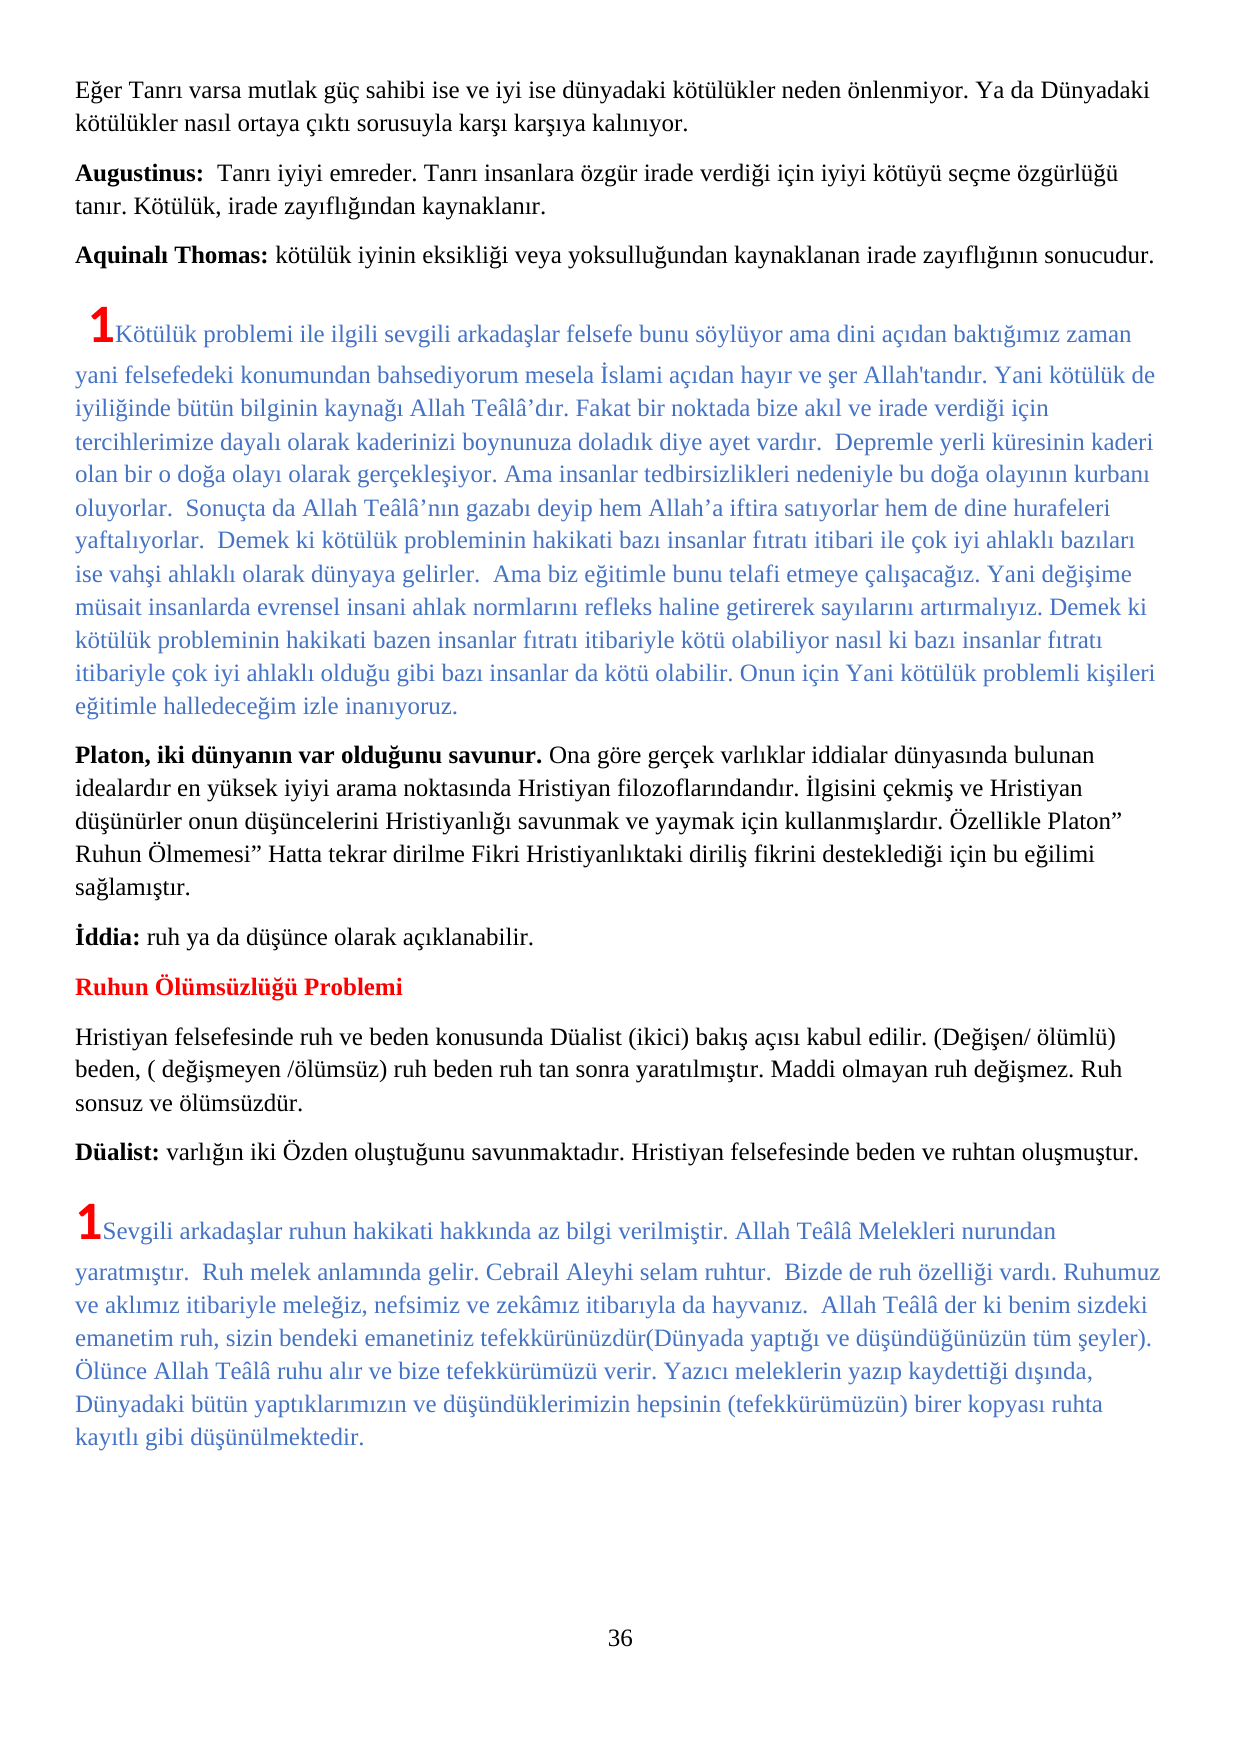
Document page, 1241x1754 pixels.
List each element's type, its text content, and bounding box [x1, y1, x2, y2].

text 1Kötülük problemi ile ilgili sevgili arkadaşlar felsefe bunu söylüyor ama dini açıdan baktığımız zaman yani felsefedeki konumundan bahsediyorum mesela İslami açıdan hayır ve şer Allah'tandır. Yani kötülük de iyiliğinde bütün bilginin kaynağı Allah Teâlâ’dır. Fakat bir noktada bize akıl ve irade verdiği için tercihlerimize dayalı olarak kaderinizi boynunuza doladık diye ayet vardır. Depremle yerli küresinin kaderi olan bir o doğa olayı olarak gerçekleşiyor. Ama insanlar tedbirsizlikleri nedeniyle bu doğa olayının kurbanı oluyorlar. Sonuçta da Allah Teâlâ’nın gazabı deyip hem Allah’a iftira satıyorlar hem de dine hurafeleri yaftalıyorlar. Demek ki kötülük probleminin hakikati bazı insanlar fıtratı itibari ile çok iyi ahlaklı bazıları ise vahşi ahlaklı olarak dünyaya gelirler. Ama biz eğitimle bunu telafi etmeye çalışacağız. Yani değişime müsait insanlarda evrensel insani ahlak normlarını refleks haline getirerek sayılarını artırmalıyız. Demek ki kötülük probleminin hakikati bazen insanlar fıtratı itibariyle kötü olabiliyor nasıl ki bazı insanlar fıtratı itibariyle çok iyi ahlaklı olduğu gibi bazı insanlar da kötü olabilir. Onun için Yani kötülük problemli kişileri eğitimle halledeceğim izle inanıyoruz. [75, 290, 1165, 719]
text Aquinalı Thomas: kötülük iyinin eksikliği veya yoksulluğundan kaynaklanan irade zayıflığının sonucudur. [75, 240, 1165, 269]
text Augustinus: Tanrı iyiyi emreder. Tanrı insanlara özgür irade verdiği için iyiyi kötüyü seçme özgürlüğü tanır. Kötülük, irade zayıflığından kaynaklanır. [75, 158, 1165, 219]
text Hristiyan felsefesinde ruh ve beden konusunda Düalist (ikici) bakış açısı kabul edilir. (Değişen/ ölümlü) beden, ( değişmeyen /ölümsüz) ruh beden ruh tan sonra yaratılmıştır. Maddi olmayan ruh değişmez. Ruh sonsuz ve ölümsüzdür. [75, 1022, 1165, 1116]
text Eğer Tanrı varsa mutlak güç sahibi ise ve iyi ise dünyadaki kötülükler neden önlenmiyor. Ya da Dünyadaki kötülükler nasıl ortaya çıktı sorusuyla karşı karşıya kalınıyor. [75, 75, 1165, 137]
text Düalist: varlığın iki Özden oluştuğunu savunmaktadır. Hristiyan felsefesinde beden ve ruhtan oluşmuştur. [75, 1137, 1165, 1166]
text İddia: ruh ya da düşünce olarak açıklanabilir. [75, 922, 1165, 951]
text Ruhun Ölümsüzlüğü Problemi [75, 972, 1165, 1001]
text Platon, iki dünyanın var olduğunu savunur. Ona göre gerçek varlıklar iddialar dünyasında bulunan idealardır en yüksek iyiyi arama noktasında Hristiyan filozoflarındandır. İlgisini çekmiş ve Hristiyan düşünürler onun düşüncelerini Hristiyanlığı savunmak ve yaymak için kullanmışlardır. Özellikle Platon” Ruhun Ölmemesi” Hatta tekrar dirilme Fikri Hristiyanlıktaki diriliş fikrini desteklediği için bu eğilimi sağlamıştır. [75, 740, 1165, 901]
text 1Sevgili arkadaşlar ruhun hakikati hakkında az bilgi verilmiştir. Allah Teâlâ Melekleri nurundan yaratmıştır. Ruh melek anlamında gelir. Cebrail Aleyhi selam ruhtur. Bizde de ruh özelliği vardı. Ruhumuz ve aklımız itibariyle meleğiz, nefsimiz ve zekâmız itibarıyla da hayvanız. Allah Teâlâ der ki benim sizdeki emanetim ruh, sizin bendeki emanetiniz tefekkürünüzdür(Dünyada yaptığı ve düşündüğünüzün tüm şeyler). Ölünce Allah Teâlâ ruhu alır ve bize tefekkürümüzü verir. Yazıcı meleklerin yazıp kaydettiği dışında, Dünyadaki bütün yaptıklarımızın ve düşündüklerimizin hepsinin (tefekkürümüzün) birer kopyası ruhta kayıtlı gibi düşünülmektedir. [75, 1187, 1165, 1451]
